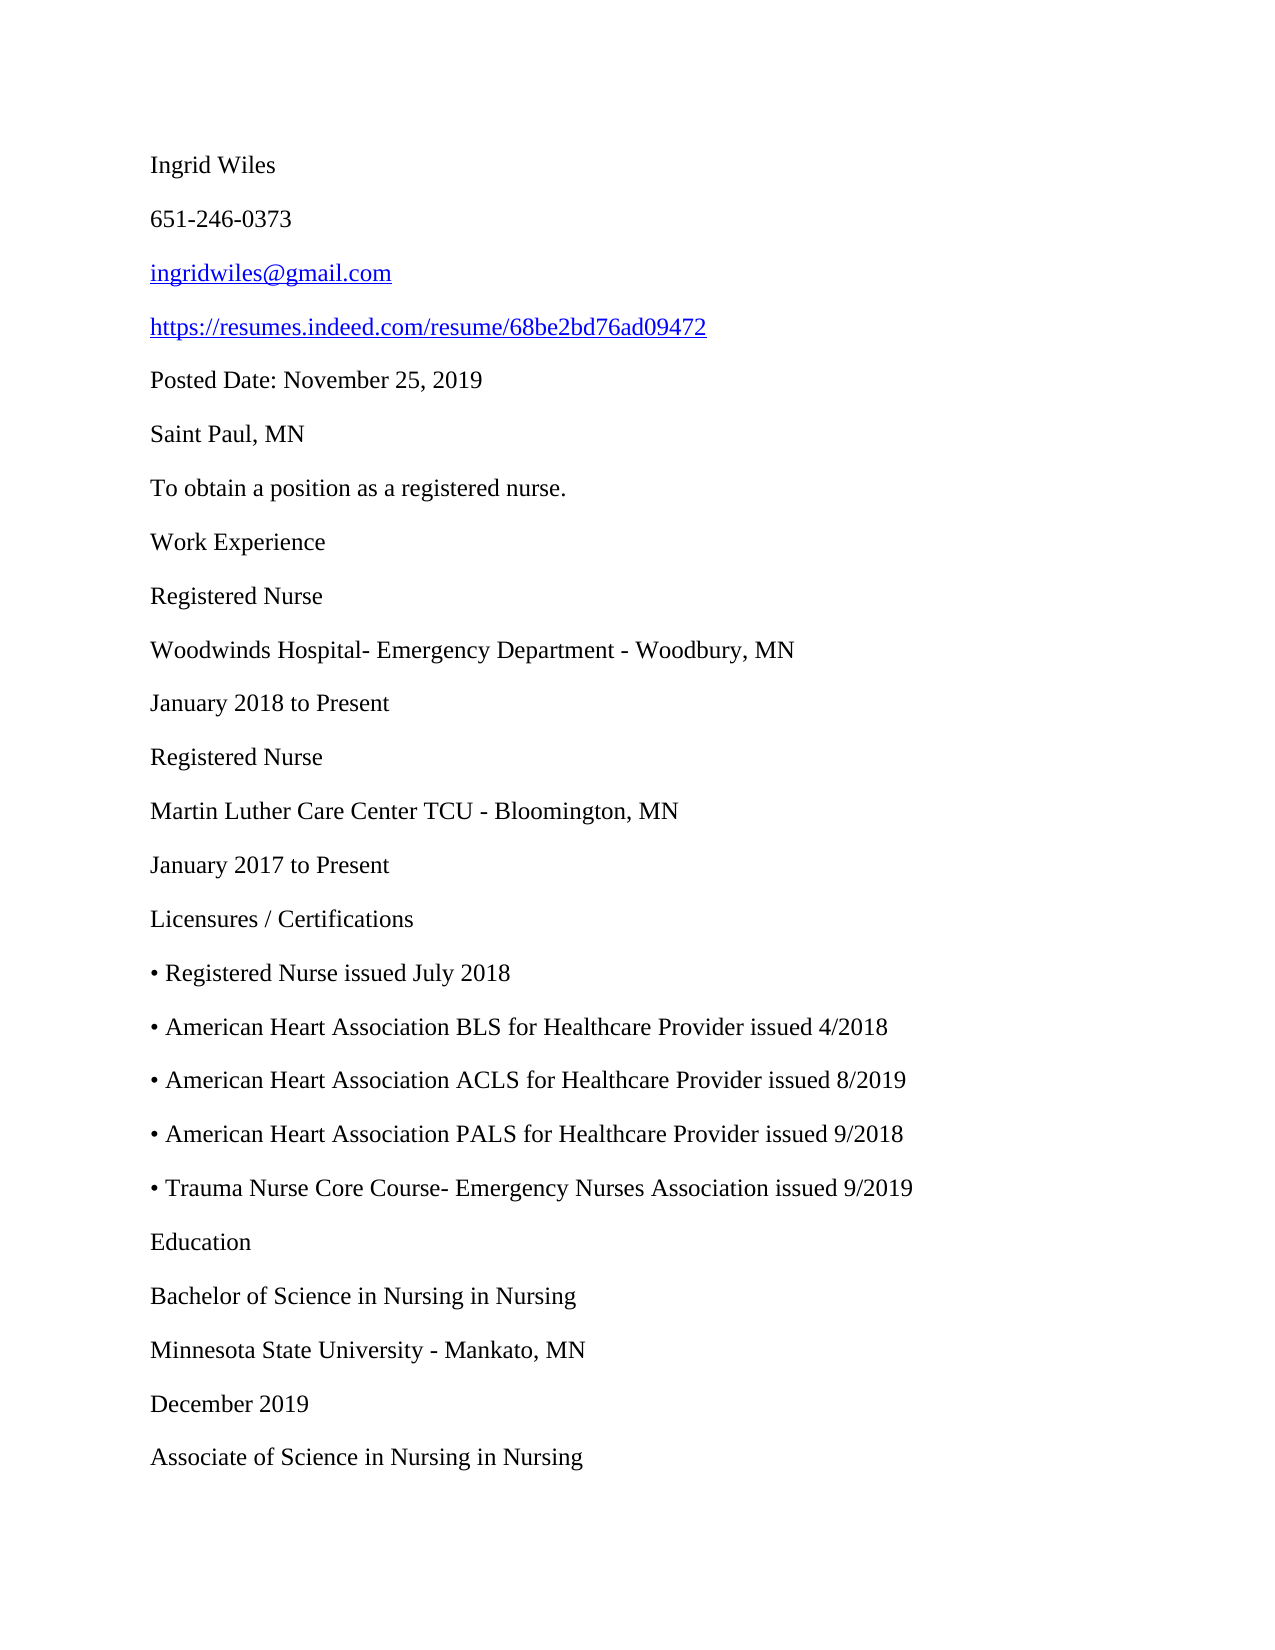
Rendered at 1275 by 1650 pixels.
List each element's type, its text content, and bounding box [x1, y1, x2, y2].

text Woodwinds Hospital- Emergency Department - Woodbury, MN [150, 635, 1125, 663]
text • American Heart Association BLS for Healthcare Provider issued 4/2018 [150, 1012, 1125, 1040]
text Licensures / Certifications [150, 904, 1125, 933]
text To obtain a position as a registered nurse. [150, 473, 1125, 502]
text January 2018 to Present [150, 688, 1125, 717]
text Saint Paul, MN [150, 419, 1125, 448]
text Education [150, 1227, 1125, 1256]
text Martin Luther Care Center TCU - Bloomington, MN [150, 796, 1125, 825]
text Ingrid Wiles [150, 150, 1125, 179]
text January 2017 to Present [150, 850, 1125, 879]
text Minnesota State University - Mankato, MN [150, 1335, 1125, 1363]
text Work Experience [150, 527, 1125, 556]
text Registered Nurse [150, 742, 1125, 771]
text • Registered Nurse issued July 2018 [150, 958, 1125, 987]
text • Trauma Nurse Core Course- Emergency Nurses Association issued 9/2019 [150, 1173, 1125, 1202]
text Posted Date: November 25, 2019 [150, 365, 1125, 394]
text Registered Nurse [150, 581, 1125, 609]
text December 2019 [150, 1389, 1125, 1417]
text 651-246-0373 [150, 204, 1125, 233]
text Bachelor of Science in Nursing in Nursing [150, 1281, 1125, 1310]
text • American Heart Association PALS for Healthcare Provider issued 9/2018 [150, 1119, 1125, 1148]
text Associate of Science in Nursing in Nursing [150, 1442, 1125, 1471]
text • American Heart Association ACLS for Healthcare Provider issued 8/2019 [150, 1066, 1125, 1094]
text ingridwiles@gmail.com [150, 258, 1125, 286]
text https://resumes.indeed.com/resume/68be2bd76ad09472 [150, 312, 1125, 340]
